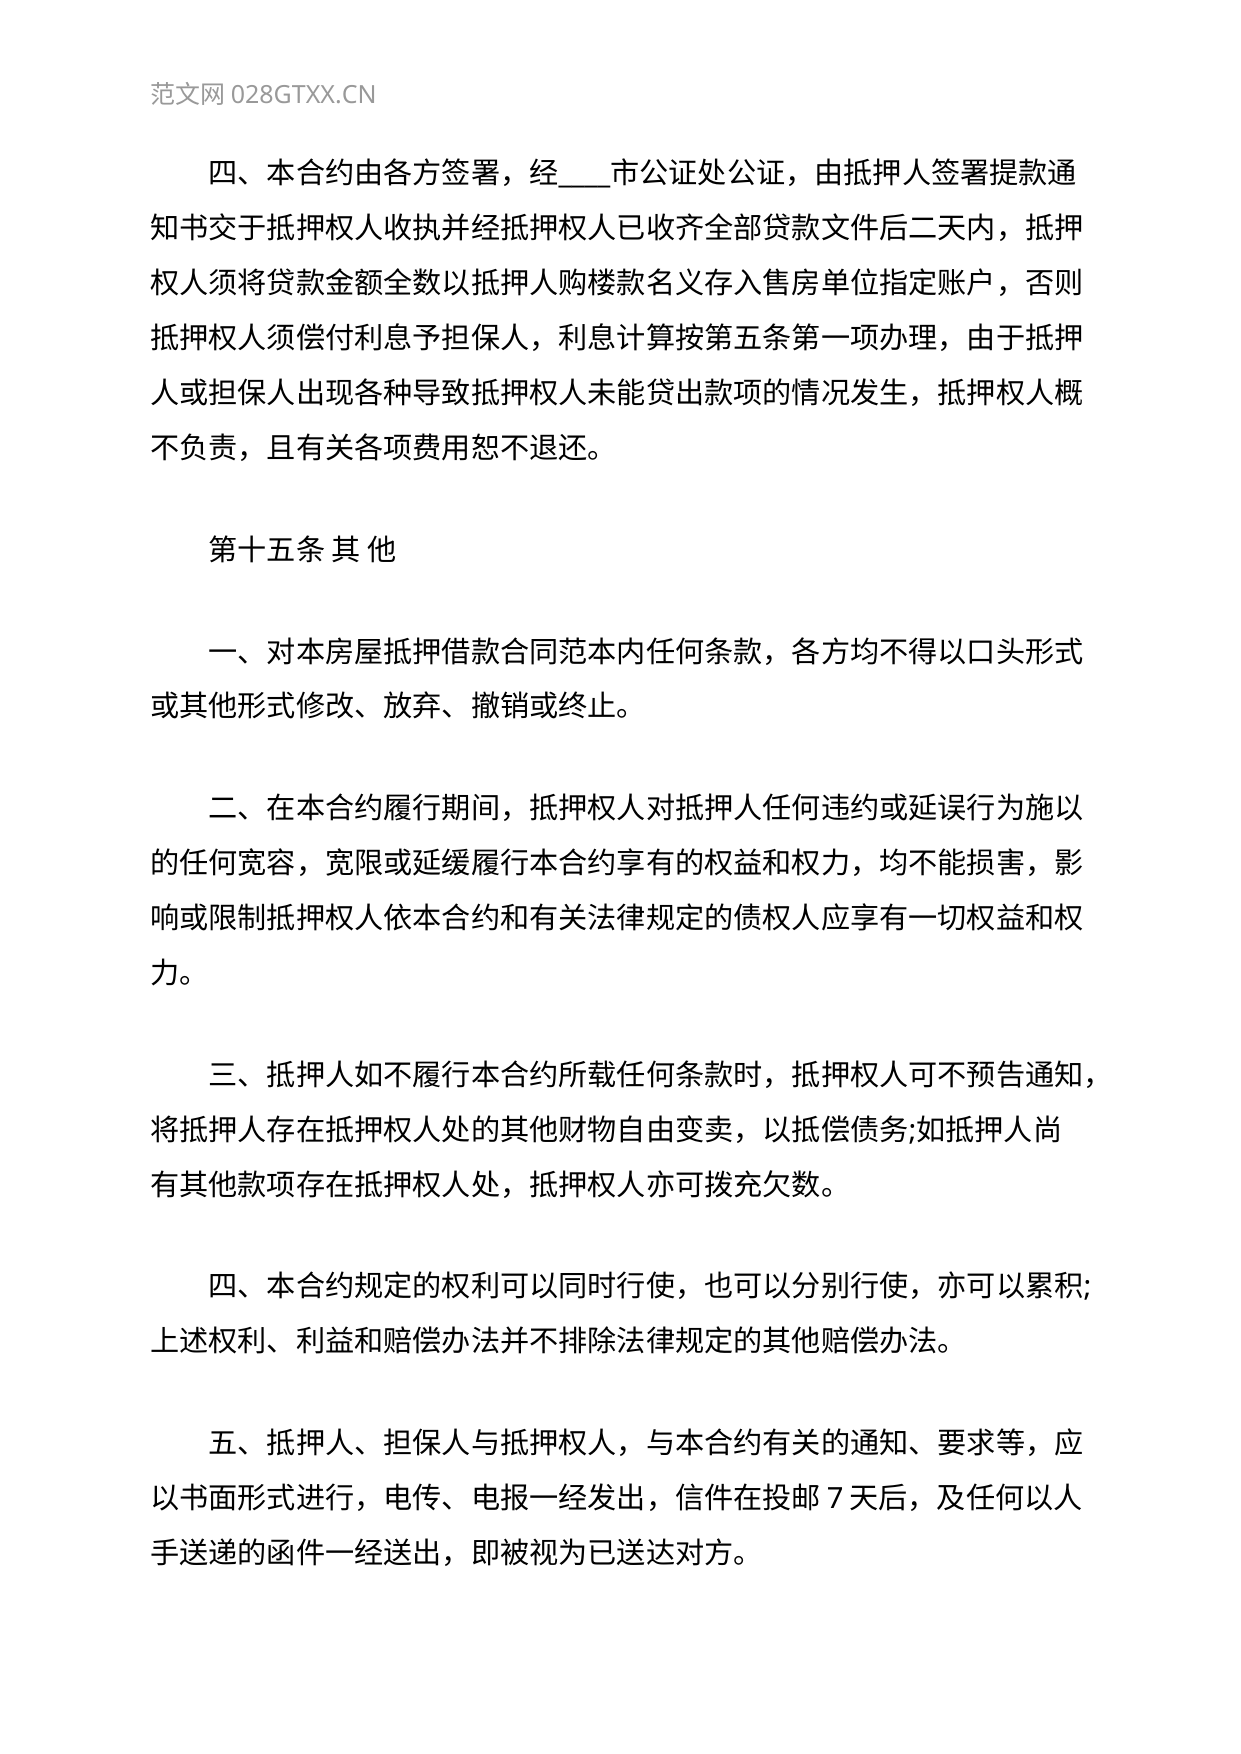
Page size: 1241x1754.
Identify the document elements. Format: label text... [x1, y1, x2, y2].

text 一、对本房屋抵押借款合同范本内任何条款，各方均不得以口头形式或其他形式修改、放弃、撤销或终止。 [150, 628, 1090, 725]
text 四、本合约由各方签署，经____市公证处公证，由抵押人签署提款通知书交于抵押权人收执并经抵押权人已收齐全部贷款文件后二天内，抵押权人须将贷款金额全数以抵押人购楼款名义存入售房单位指定账户，否则抵押权人须偿付利息予担保人，利息计算按第五条第一项办理，由于抵押人或担保人出现各种导致抵押权人未能贷出款项的情况发生，抵押权人概不负责，且有关各项费用恕不退还。 [150, 150, 1090, 467]
text 二、在本合约履行期间，抵押权人对抵押人任何违约或延误行为施以的任何宽容，宽限或延缓履行本合约享有的权益和权力，均不能损害，影响或限制抵押权人依本合约和有关法律规定的债权人应享有一切权益和权力。 [150, 785, 1090, 992]
text 五、抵押人、担保人与抵押权人，与本合约有关的通知、要求等，应以书面形式进行，电传、电报一经发出，信件在投邮7天后，及任何以人手送递的函件一经送出，即被视为已送达对方。 [150, 1420, 1090, 1572]
text 四、本合约规定的权利可以同时行使，也可以分别行使，亦可以累积;上述权利、利益和赔偿办法并不排除法律规定的其他赔偿办法。 [150, 1263, 1090, 1360]
text 三、抵押人如不履行本合约所载任何条款时，抵押权人可不预告通知，将抵押人存在抵押权人处的其他财物自由变卖，以抵偿债务;如抵押人尚有其他款项存在抵押权人处，抵押权人亦可拨充欠数。 [150, 1051, 1090, 1203]
text 第十五条 其 他 [150, 526, 1090, 569]
